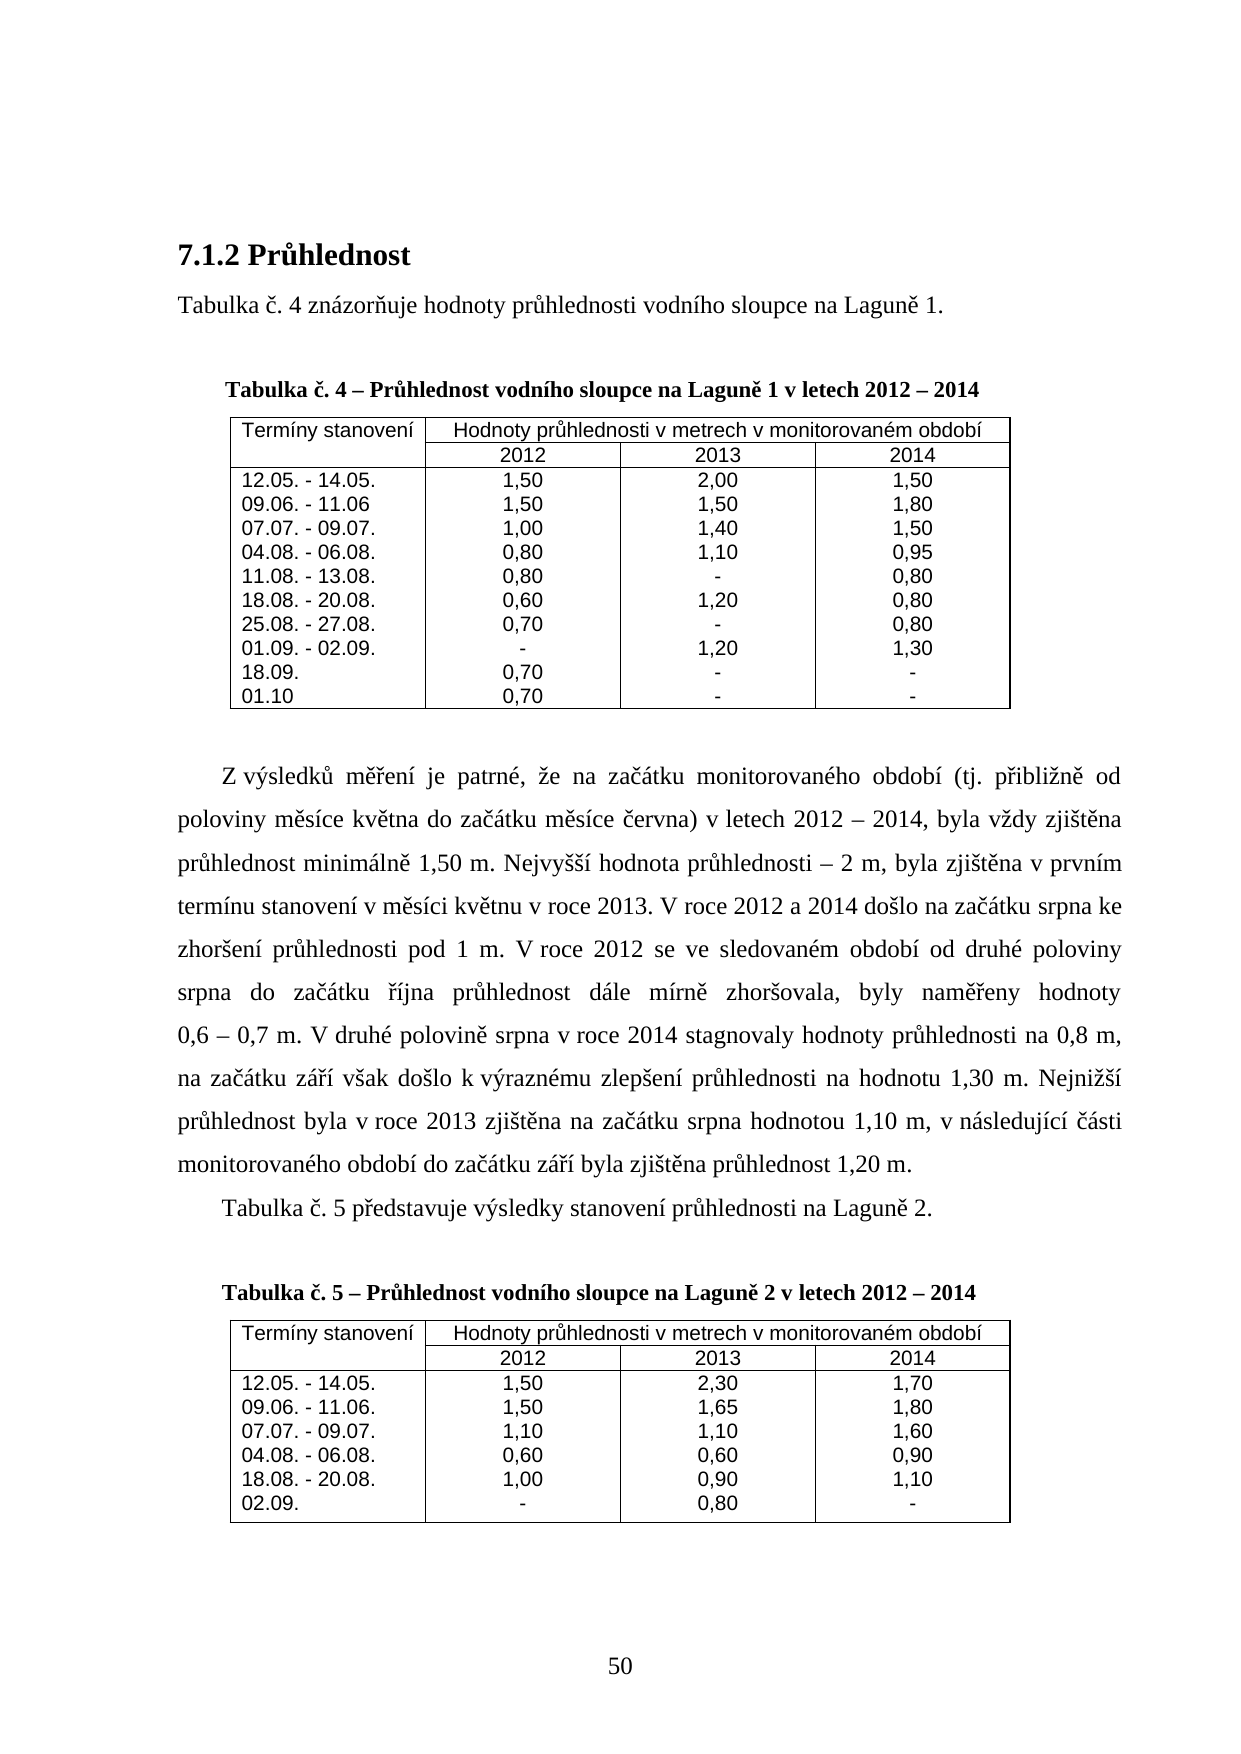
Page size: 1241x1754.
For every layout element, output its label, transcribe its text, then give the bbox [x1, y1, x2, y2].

text Z výsledků měření je patrné, že na začátku monitorovaného období (tj. přibližně od poloviny měsíce května do začátku měsíce června) v letech 2012 – 2014, byla vždy zjištěna průhlednost minimálně 1,50 m. Nejvyšší hodnota průhlednosti – 2 m, byla zjištěna v prvním termínu stanovení v měsíci květnu v roce 2013. V roce 2012 a 2014 došlo na začátku srpna ke zhoršení průhlednosti pod 1 m. V roce 2012 se ve sledovaném období od druhé poloviny srpna do začátku října průhlednost dále mírně zhoršovala, byly naměřeny hodnoty 0,6 – 0,7 m. V druhé polovině srpna v roce 2014 stagnovaly hodnoty průhlednosti na 0,8 m, na začátku září však došlo k výraznému zlepšení průhlednosti na hodnotu 1,30 m. Nejnižší průhlednost byla v roce 2013 zjištěna na začátku srpna hodnotou 1,10 m, v následující části monitorovaného období do začátku září byla zjištěna průhlednost 1,20 m. [177, 761, 1122, 1178]
table_header Hodnoty průhlednosti v metrech v monitorovaném období [426, 418, 1009, 442]
text Tabulka č. 4 znázorňuje hodnoty průhlednosti vodního sloupce na Laguně 1. [177, 290, 1122, 319]
table_cell 1,50 1,50 1,10 0,60 1,00 - [426, 1371, 620, 1522]
table_cell 2,00 1,50 1,40 1,10 - 1,20 - 1,20 - - [621, 468, 815, 707]
table_cell 1,70 1,80 1,60 0,90 1,10 - [816, 1371, 1009, 1522]
table_header Termíny stanovení [231, 1321, 425, 1369]
table_cell 1,50 1,80 1,50 0,95 0,80 0,80 0,80 1,30 - - [816, 468, 1009, 707]
table_cell 2014 [816, 443, 1009, 467]
table_cell 2013 [621, 443, 815, 467]
text Tabulka č. 5 – Průhlednost vodního sloupce na Laguně 2 v letech 2012 – 2014 [0, 1279, 1122, 1305]
text 7.1.2 Průhlednost [177, 236, 1122, 272]
table_cell 2012 [426, 1346, 620, 1369]
text Tabulka č. 5 představuje výsledky stanovení průhlednosti na Laguně 2. [177, 1193, 1122, 1221]
table_cell 2,30 1,65 1,10 0,60 0,90 0,80 [621, 1371, 815, 1522]
table_cell 2014 [816, 1346, 1009, 1369]
text Tabulka č. 4 – Průhlednost vodního sloupce na Laguně 1 v letech 2012 – 2014 [177, 376, 1122, 402]
table_cell 2013 [621, 1346, 815, 1369]
table_cell 2012 [426, 443, 620, 467]
table_cell 12.05. - 14.05. 09.06. - 11.06. 07.07. - 09.07. 04.08. - 06.08. 18.08. - 20.08. 02.09. [231, 1371, 425, 1522]
table_cell 1,50 1,50 1,00 0,80 0,80 0,60 0,70 - 0,70 0,70 [426, 468, 620, 707]
table_cell 12.05. - 14.05. 09.06. - 11.06 07.07. - 09.07. 04.08. - 06.08. 11.08. - 13.08. 18.08. - 20.08. 25.08. - 27.08. 01.09. - 02.09. 18.09. 01.10 [231, 468, 425, 707]
table_header Termíny stanovení [231, 418, 425, 467]
table_header Hodnoty průhlednosti v metrech v monitorovaném období [426, 1321, 1009, 1344]
